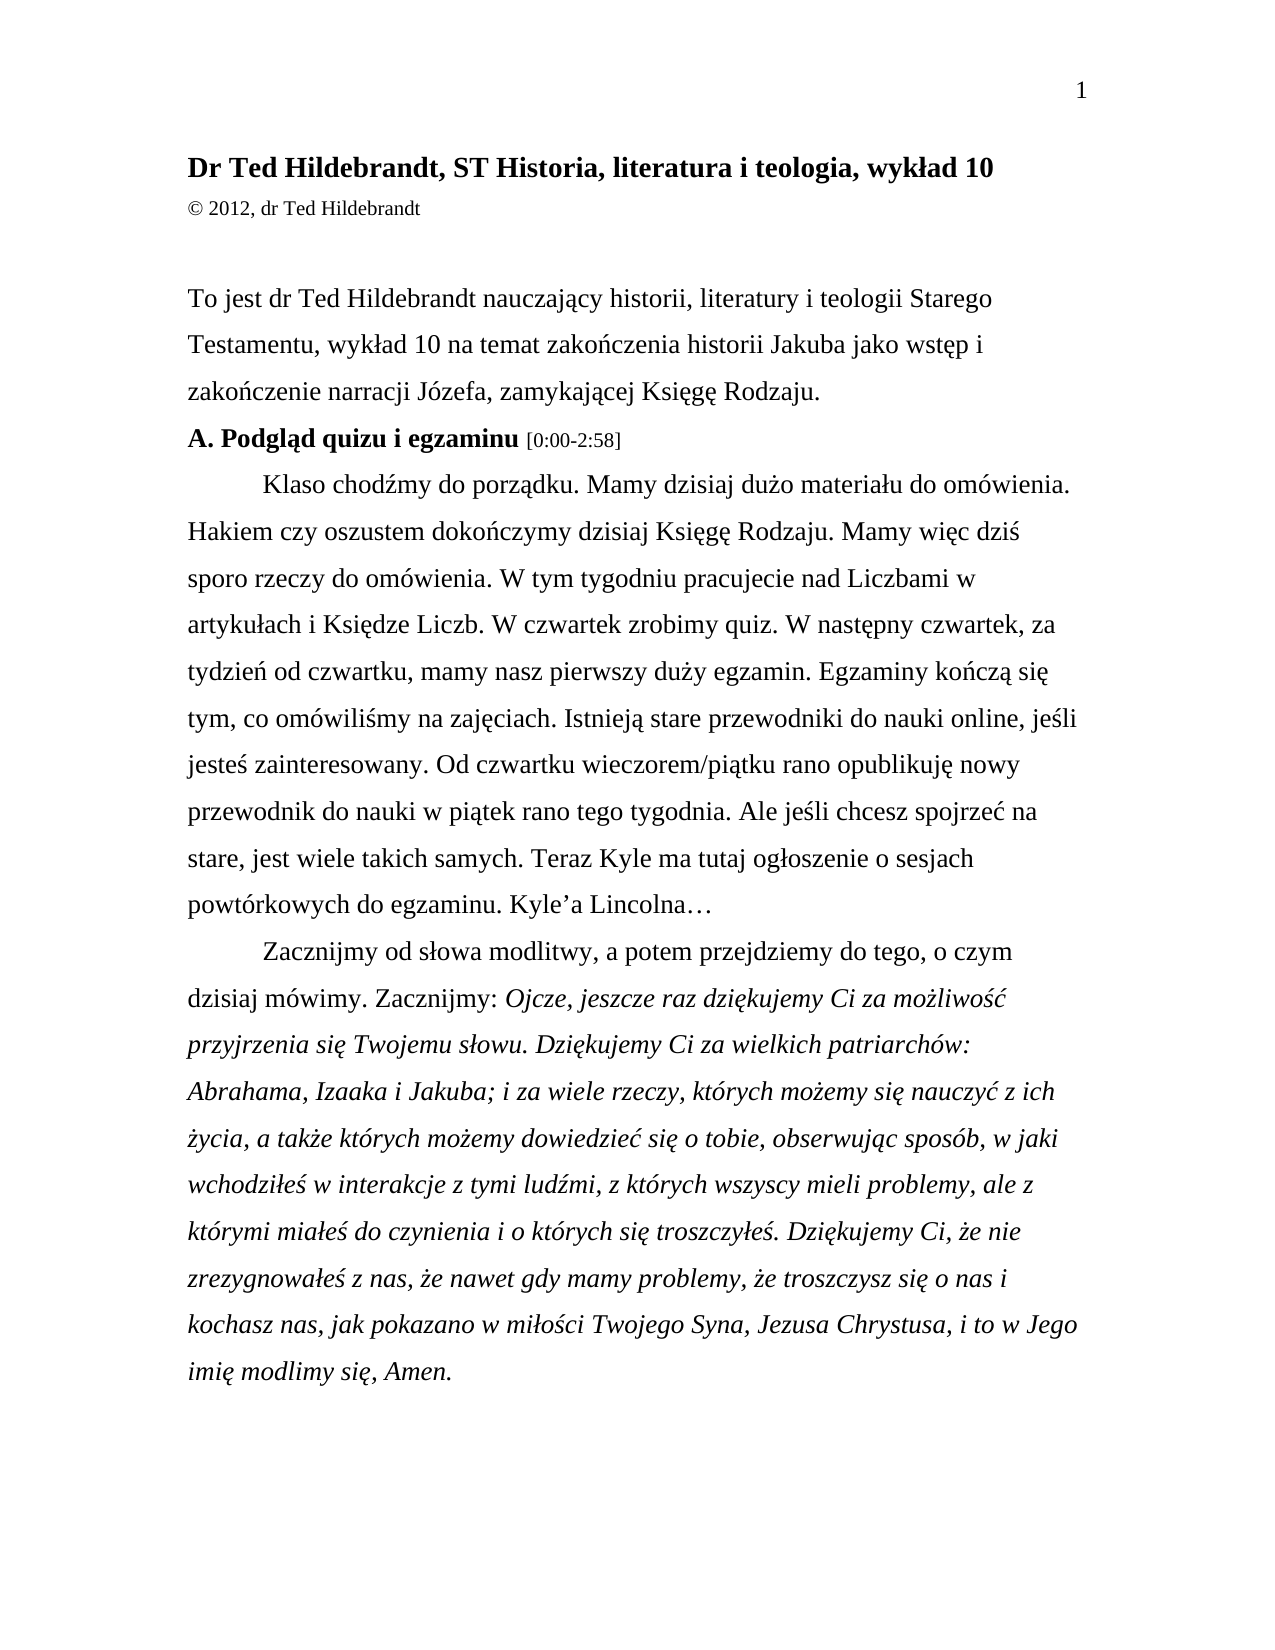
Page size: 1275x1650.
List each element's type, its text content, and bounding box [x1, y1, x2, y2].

text Dr Ted Hildebrandt, ST Historia, literatura i teologia, wykład 10 © 2012, dr Ted Hildebrandt To jest dr Ted Hildebrandt nauczający historii, literatury i teologii Starego Testamentu, wykład 10 na temat zakończenia historii Jakuba jako wstęp i zakończenie narracji Józefa, zamykającej Księgę Rodzaju. [187, 150, 1087, 406]
text A. Podgląd quizu i egzaminu [0:00-2:58] Klaso chodźmy do porządku. Mamy dzisiaj dużo materiału do omówienia. Hakiem czy oszustem dokończymy dzisiaj Księgę Rodzaju. Mamy więc dziś sporo rzeczy do omówienia. W tym tygodniu pracujecie nad Liczbami w artykułach i Księdze Liczb. W czwartek zrobimy quiz. W następny czwartek, za tydzień od czwartku, mamy nasz pierwszy duży egzamin. Egzaminy kończą się tym, co omówiliśmy na zajęciach. Istnieją stare przewodniki do nauki online, jeśli jesteś zainteresowany. Od czwartku wieczorem/piątku rano opublikuję nowy przewodnik do nauki w piątek rano tego tygodnia. Ale jeśli chcesz spojrzeć na stare, jest wiele takich samych. Teraz Kyle ma tutaj ogłoszenie o sesjach powtórkowych do egzaminu. Kyle’a Lincolna… [187, 422, 1087, 919]
text Zacznijmy od słowa modlitwy, a potem przejdziemy do tego, o czym dzisiaj mówimy. Zacznijmy: Ojcze, jeszcze raz dziękujemy Ci za możliwość przyjrzenia się Twojemu słowu. Dziękujemy Ci za wielkich patriarchów: Abrahama, Izaaka i Jakuba; i za wiele rzeczy, których możemy się nauczyć z ich życia, a także których możemy dowiedzieć się o tobie, obserwując sposób, w jaki wchodziłeś w interakcje z tymi ludźmi, z których wszyscy mieli problemy, ale z którymi miałeś do czynienia i o których się troszczyłeś. Dziękujemy Ci, że nie zrezygnowałeś z nas, że nawet gdy mamy problemy, że troszczysz się o nas i kochasz nas, jak pokazano w miłości Twojego Syna, Jezusa Chrystusa, i to w Jego imię modlimy się, Amen. [187, 935, 1087, 1386]
